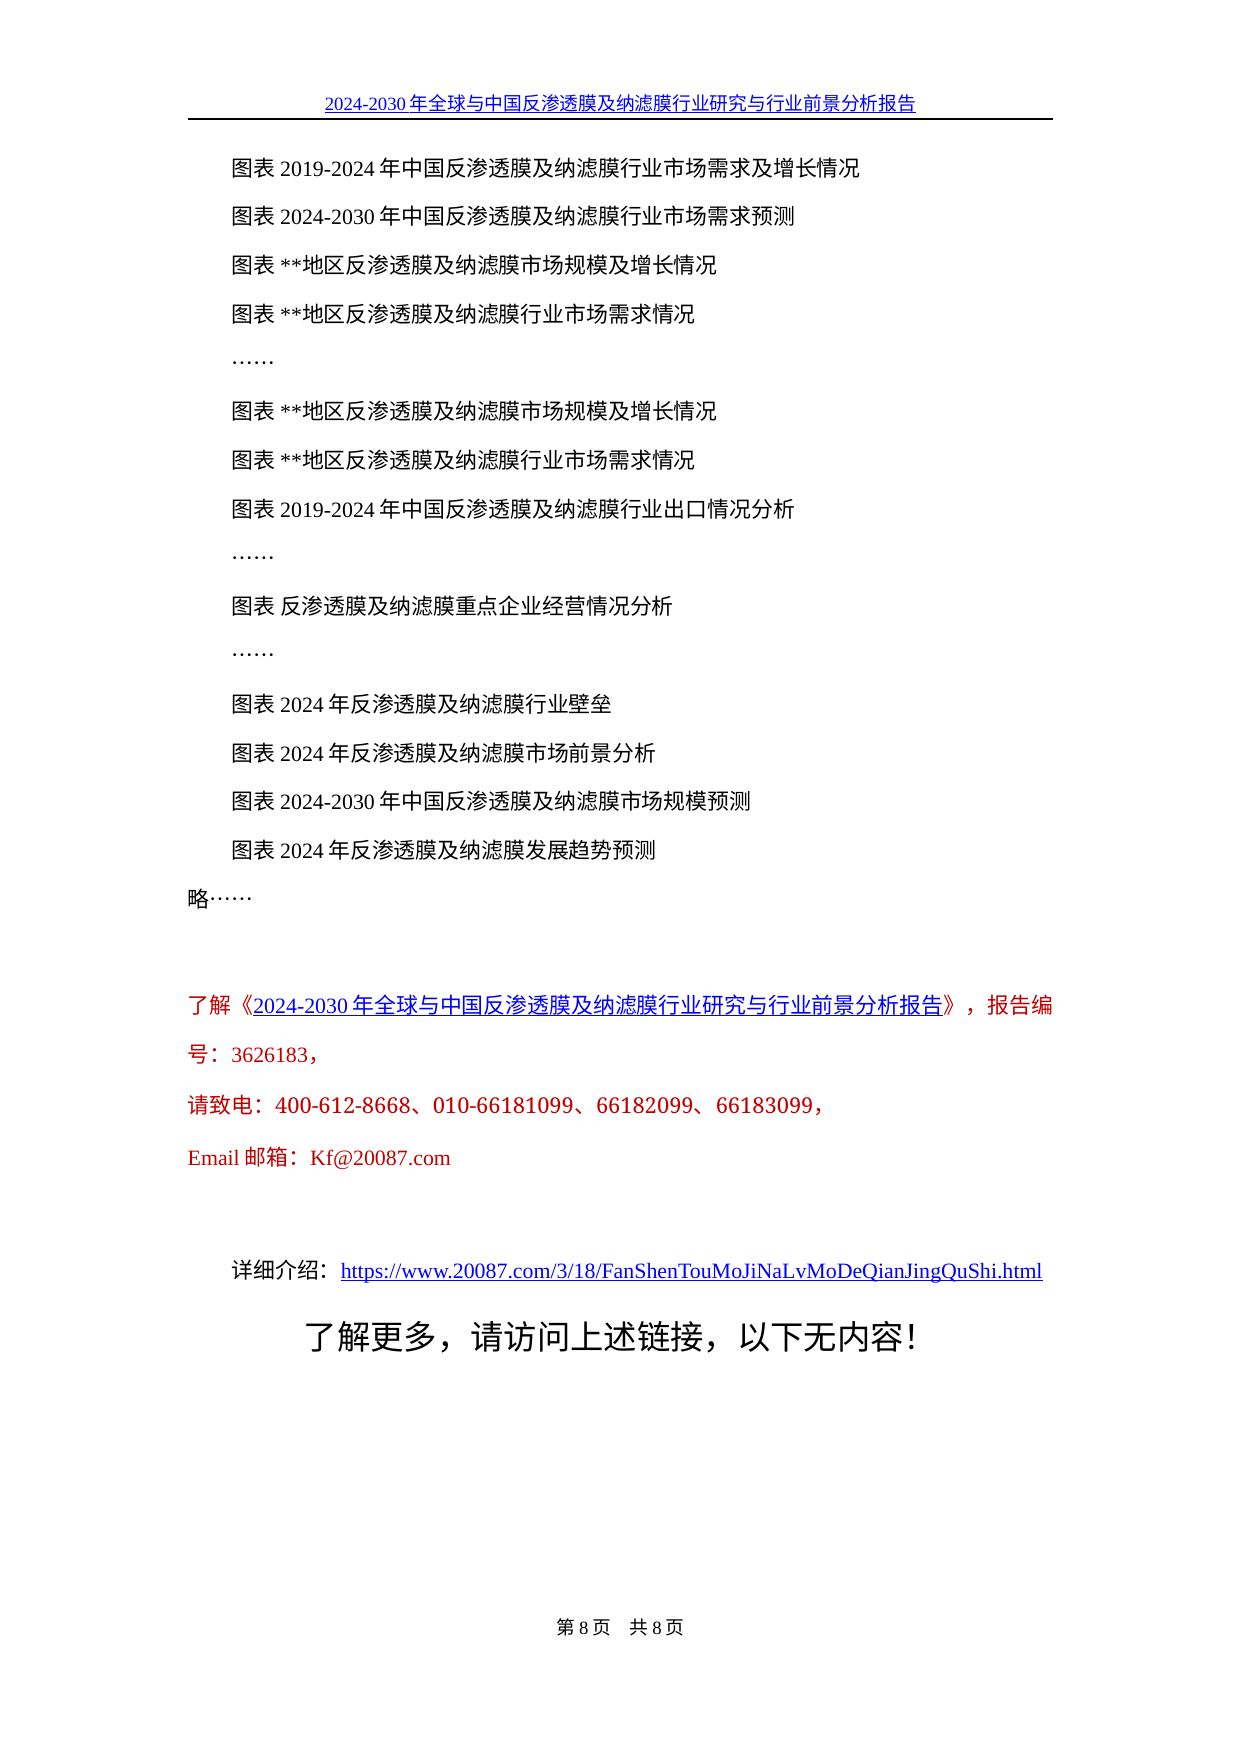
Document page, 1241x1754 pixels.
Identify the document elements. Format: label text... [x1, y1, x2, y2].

text 详细介绍：https://www.20087.com/3/18/FanShenTouMoJiNaLvMoDeQianJingQuShi.html [187, 1253, 1053, 1285]
text 请致电：400-612-8668、010-66181099、66182099、66183099， [187, 1088, 1053, 1121]
title 了解更多，请访问上述链接，以下无内容！ [187, 1303, 1053, 1368]
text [187, 150, 1053, 914]
text 了解《2024-2030年全球与中国反渗透膜及纳滤膜行业研究与行业前景分析报告》，报告编号：3626183， [187, 988, 1053, 1069]
text Email邮箱：Kf@20087.com [187, 1140, 1053, 1172]
